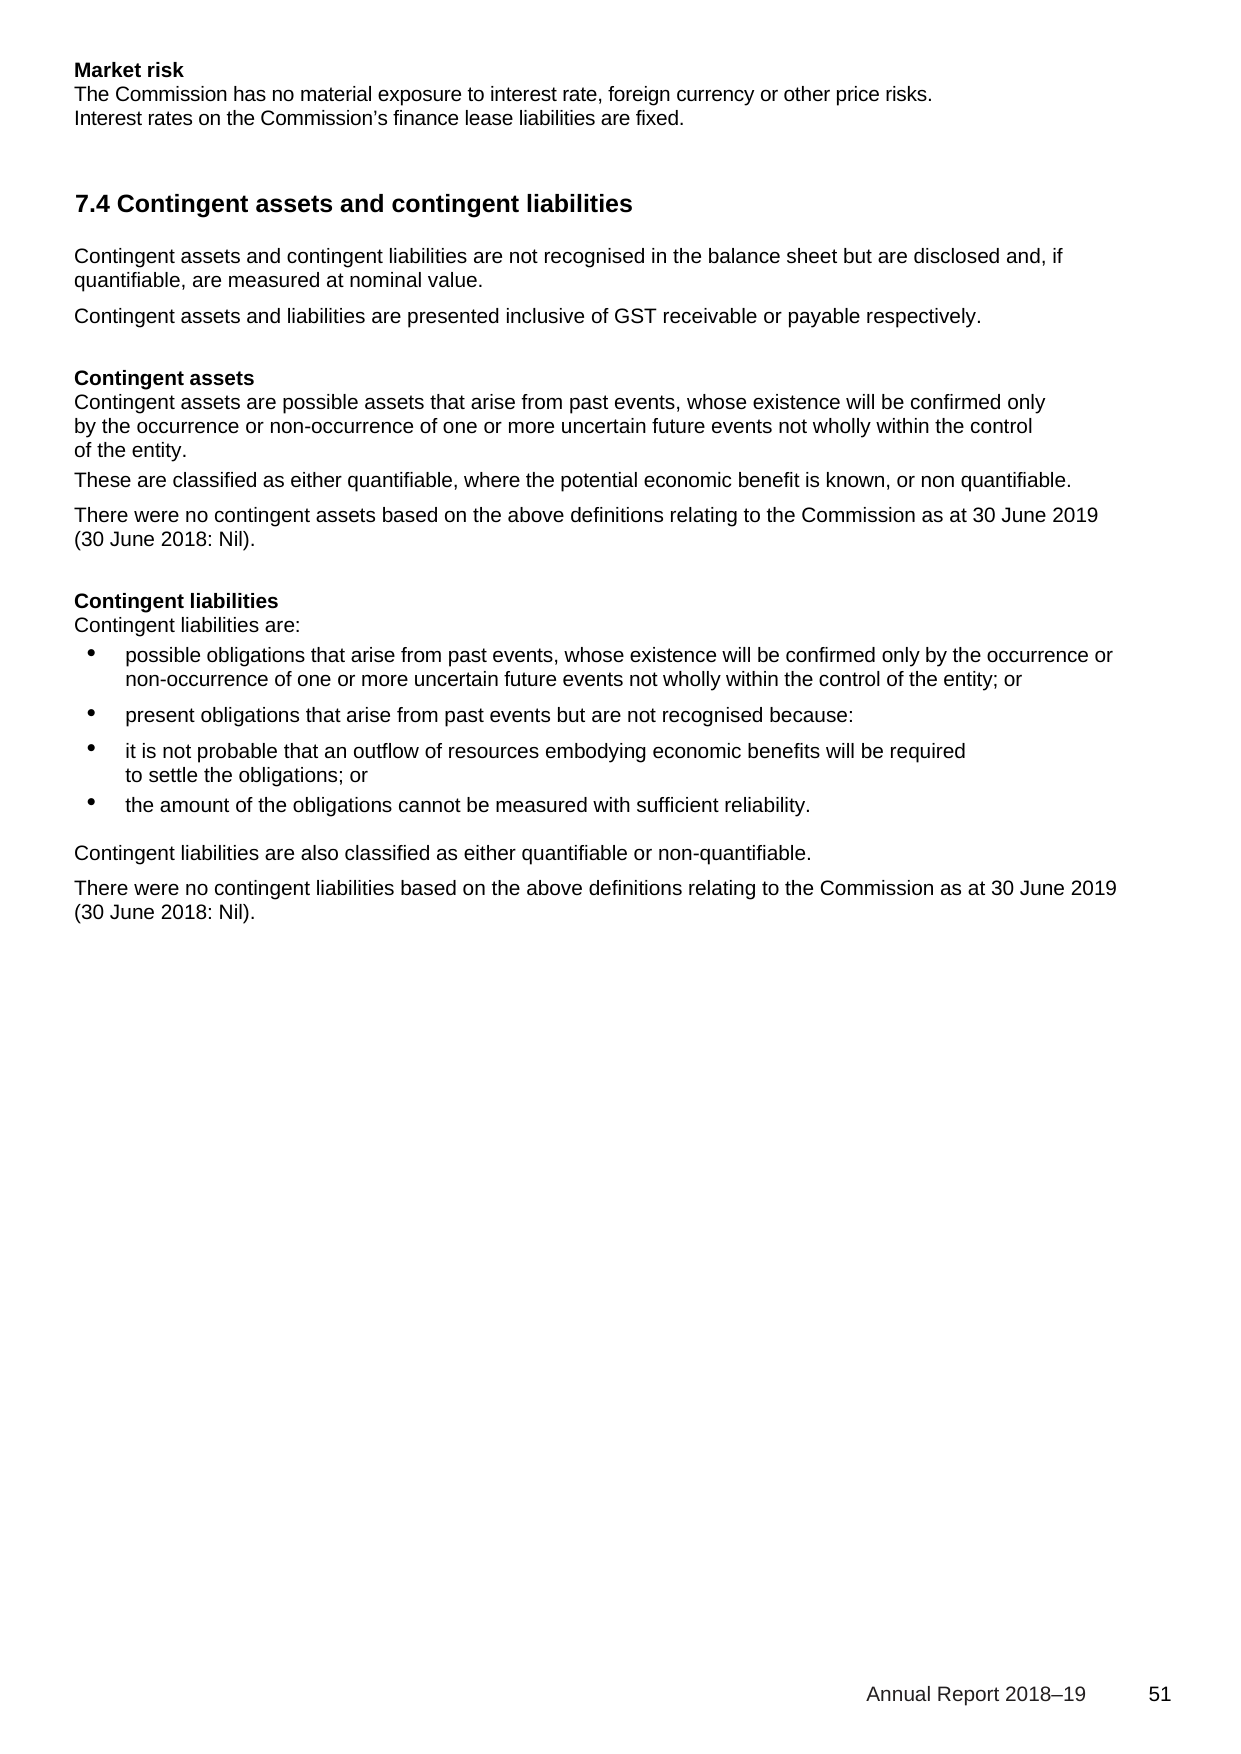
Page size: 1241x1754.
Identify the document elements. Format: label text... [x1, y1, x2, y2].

list possible obligations that arise from past events, whose existence will be confirmed only by the occurrence or non-occurrence of one or more uncertain future events not wholly within the control of the entity; or [88, 643, 1122, 691]
text Contingent assets and contingent liabilities are not recognised in the balance sheet but are disclosed and, if quantifiable, are measured at nominal value. [74, 244, 1122, 292]
list the amount of the obligations cannot be measured with sufficient reliability. [88, 793, 1122, 817]
text Contingent liabilities Contingent liabilities are: [74, 589, 1122, 637]
subtitle 7.4 Contingent assets and contingent liabilities [75, 189, 1240, 218]
list it is not probable that an outflow of resources embodying economic benefits will be required to settle the obligations; or [88, 739, 1122, 787]
text These are classified as either quantifiable, where the potential economic benefit is known, or non quantifiable. [74, 467, 1122, 491]
text There were no contingent assets based on the above definitions relating to the Commission as at 30 June 2019 (30 June 2018: Nil). [74, 503, 1122, 551]
text Contingent liabilities are also classified as either quantifiable or non-quantifiable. [74, 840, 1122, 864]
text Market risk The Commission has no material exposure to interest rate, foreign currency or other price risks. Interest rates on the Commission’s finance lease liabilities are fixed. [74, 58, 1122, 130]
text Contingent assets Contingent assets are possible assets that arise from past events, whose existence will be confirmed only by the occurrence or non-occurrence of one or more uncertain future events not wholly within the control of the entity. [74, 366, 1122, 462]
text Contingent assets and liabilities are presented inclusive of GST receivable or payable respectively. [74, 304, 1122, 328]
list present obligations that arise from past events but are not recognised because: [88, 703, 1122, 727]
text There were no contingent liabilities based on the above definitions relating to the Commission as at 30 June 2019 (30 June 2018: Nil). [74, 876, 1122, 924]
